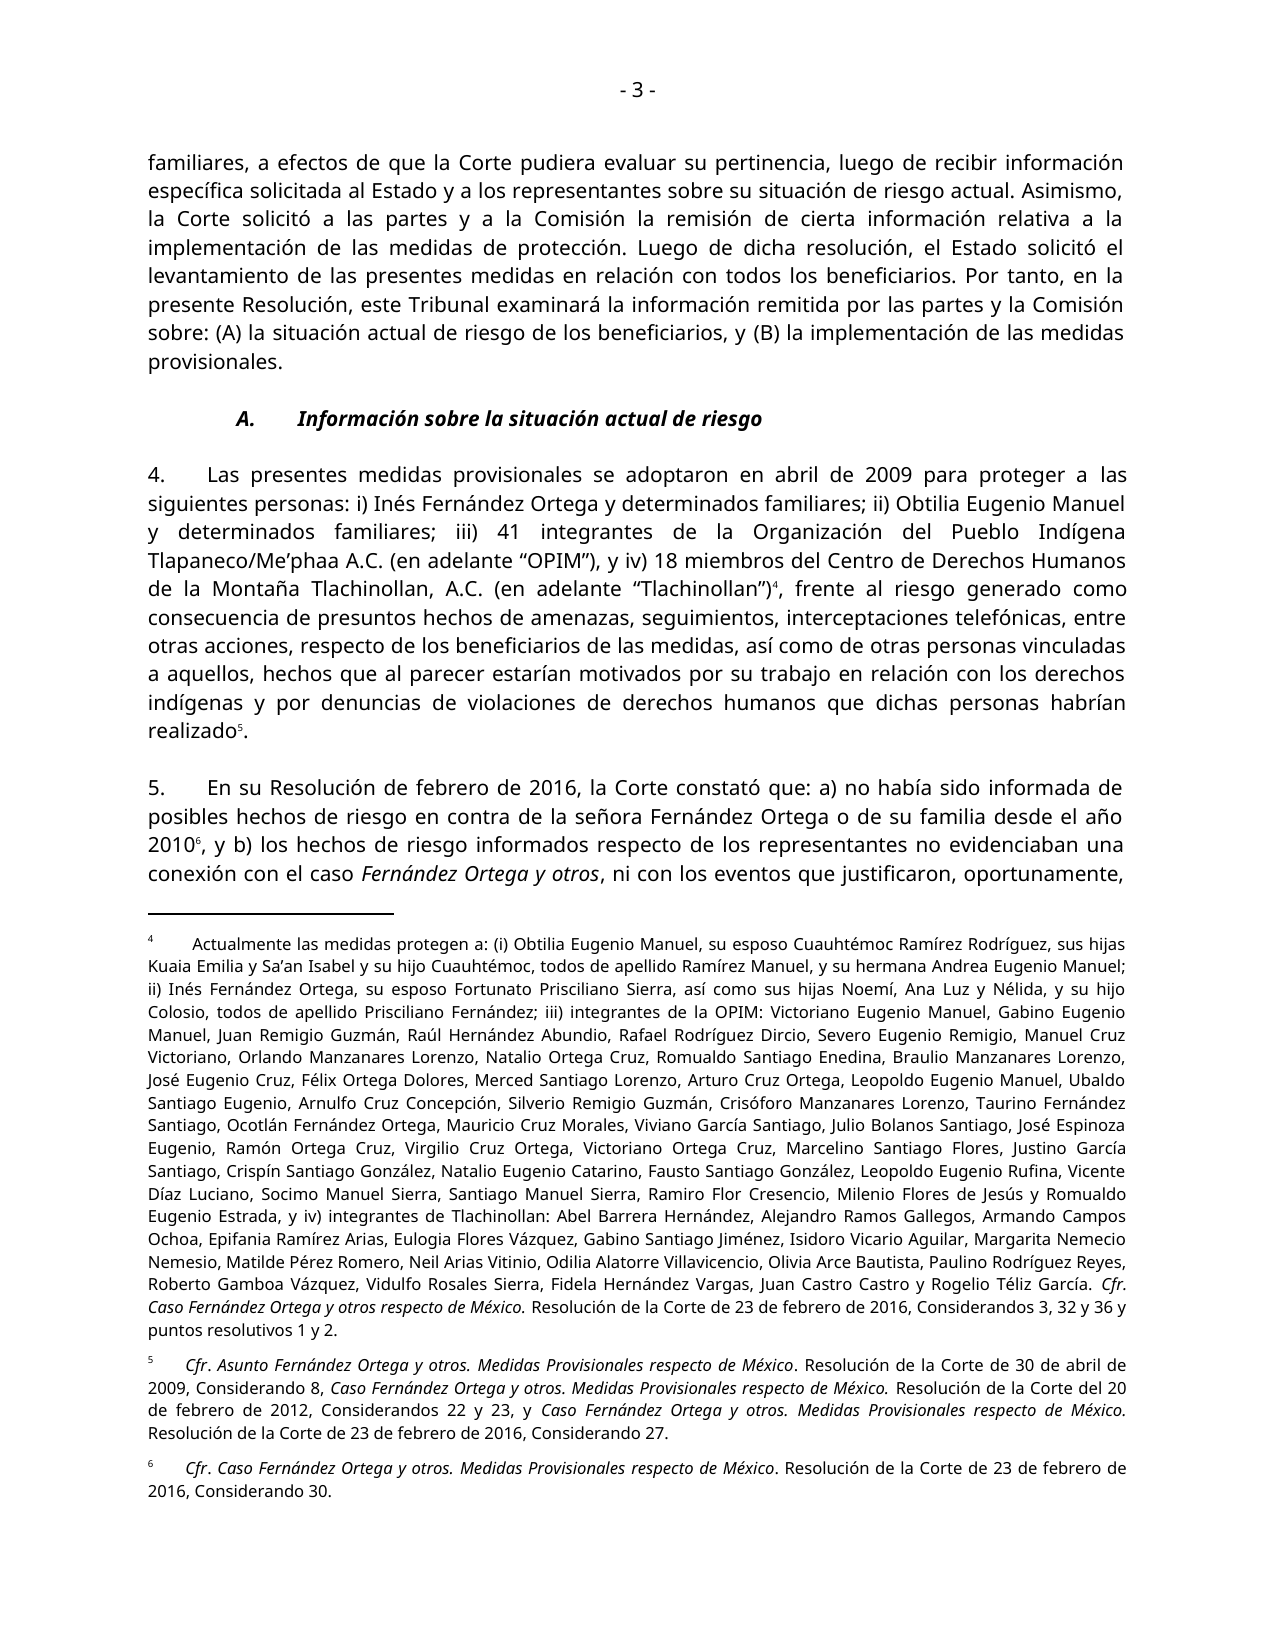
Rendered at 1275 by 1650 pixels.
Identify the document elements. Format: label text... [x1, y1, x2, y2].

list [148, 148, 1125, 375]
list En su Resolución de febrero de 2016, la Corte constató que: a) no había sido informada de posibles hechos de riesgo en contra de la señora Fernández Ortega o de su familia desde el año 2010, y b) los hechos de riesgo informados respecto de los representantes no evidenciaban una conexión con el caso Fernández Ortega y otros, ni con los eventos que justificaron, oportunamente, la adopción de estas medidas, pero sí revelaban un factor adicional de riesgo de dichos beneficiarios, así como la ausencia de implementación efectiva de las medidas de protección. En virtud de lo anterior, la Corte solicitó al Estado: a) remitir un informe detallado sobre la situación actual de riesgo de la señora Fernández Ortega y su familia, donde expusiera argumentos y elementos de prueba sobre la necesidad o no de mantener las medidas; b) realizar un diagnóstico de riesgo actualizado sobre la situación de cada uno de los demás beneficiarios, en el cual expusiera los argumentos y elementos de prueba sobre la necesidad o no de mantener las medidas; así como requirió a los representantes, y c) remitir información específica y con elementos de respaldo sobre la persistencia de la situación de extrema gravedad y urgencia y de necesidad de evitar daños irreparables, relacionada con el caso Fernández Ortega y otros vs. México, respecto de cada uno de los beneficiarios de las medidas. A continuación la Corte expondrá la información remitida por las partes al respecto. [148, 773, 1125, 887]
list Información sobre la situación actual de riesgo [236, 404, 1127, 432]
list Las presentes medidas provisionales se adoptaron en abril de 2009 para proteger a las siguientes personas: i) Inés Fernández Ortega y determinados familiares; ii) Obtilia Eugenio Manuel y determinados familiares; iii) 41 integrantes de la Organización del Pueblo Indígena Tlapaneco/Me’phaa A.C. (en adelante “OPIM”), y iv) 18 miembros del Centro de Derechos Humanos de la Montaña Tlachinollan, A.C. (en adelante “Tlachinollan”), frente al riesgo generado como consecuencia de presuntos hechos de amenazas, seguimientos, interceptaciones telefónicas, entre otras acciones, respecto de los beneficiarios de las medidas, así como de otras personas vinculadas a aquellos, hechos que al parecer estarían motivados por su trabajo en relación con los derechos indígenas y por denuncias de violaciones de derechos humanos que dichas personas habrían realizado. [148, 461, 1127, 745]
